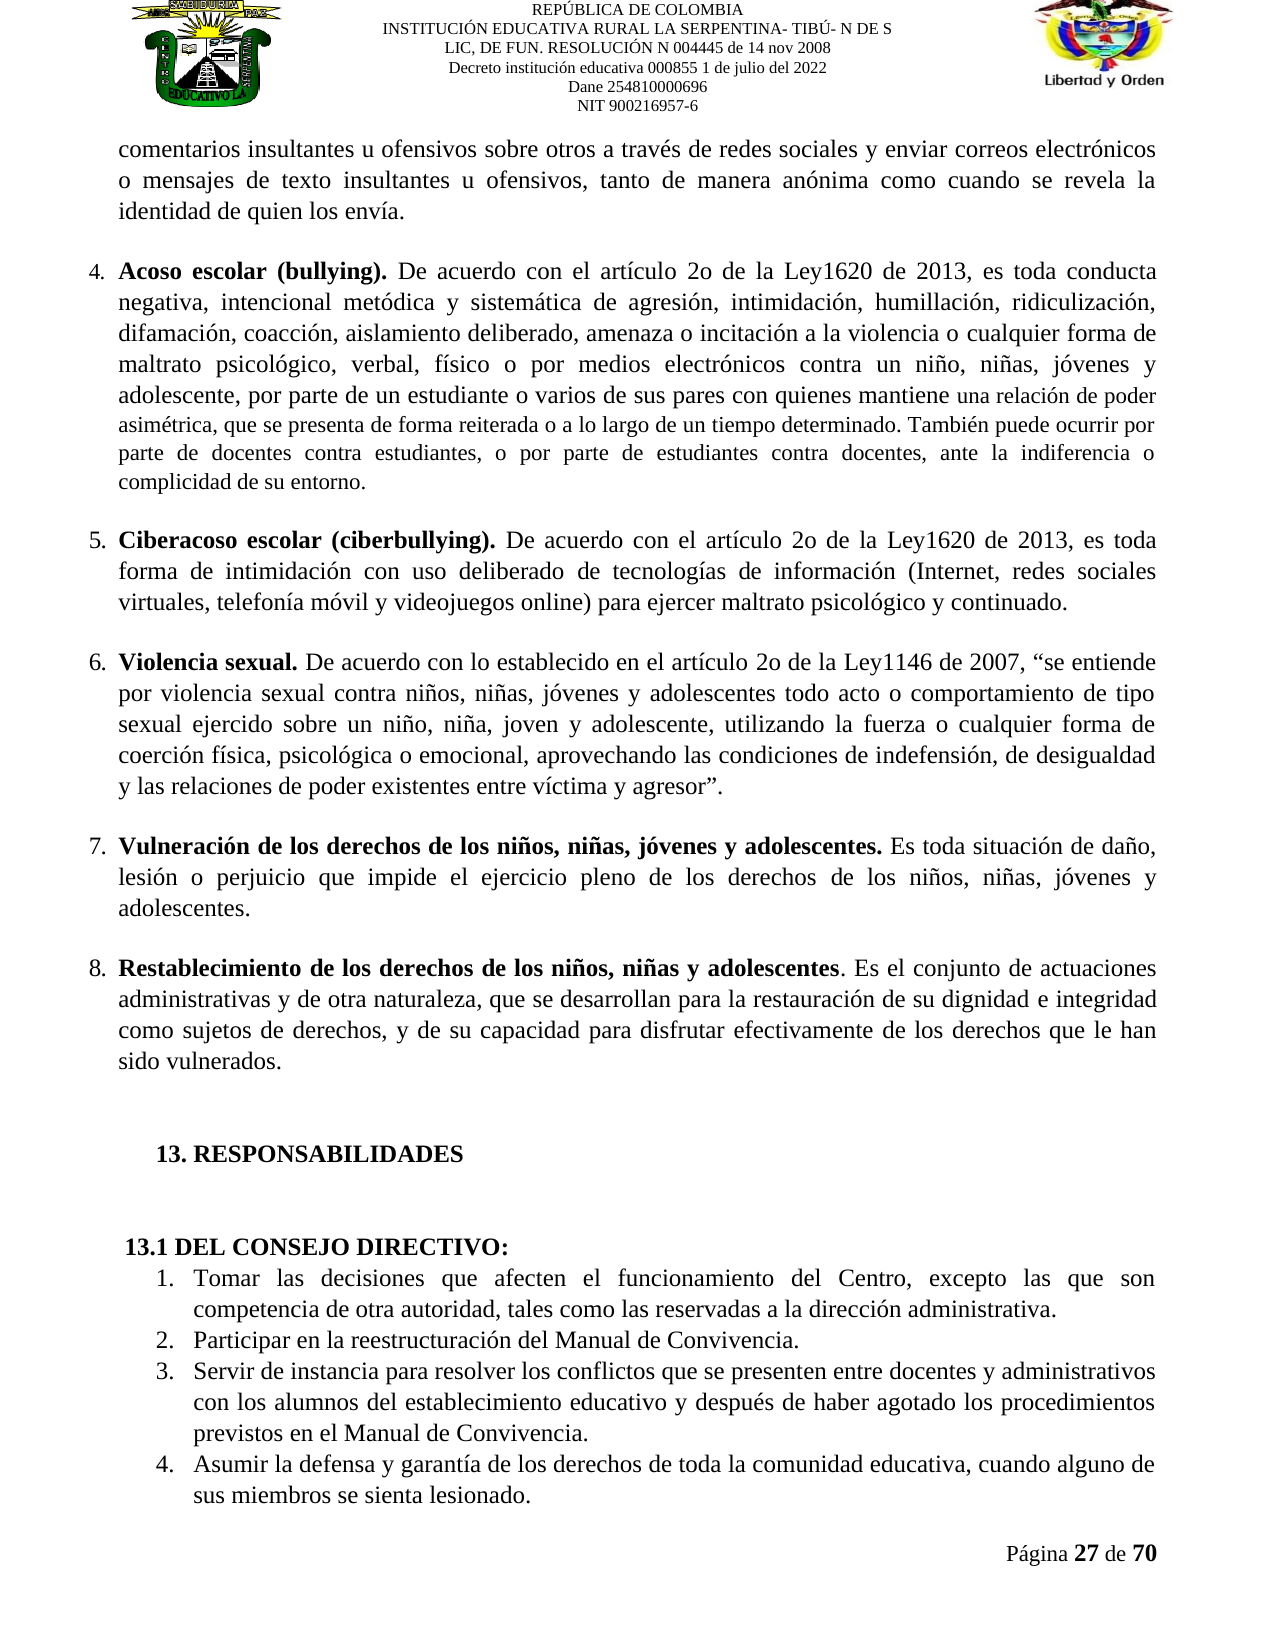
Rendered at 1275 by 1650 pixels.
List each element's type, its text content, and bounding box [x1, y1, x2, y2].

list Vulneración de los derechos de los niños, niñas, jóvenes y adolescentes. Es toda situación de daño, lesión o perjuicio que impide el ejercicio pleno de los derechos de los niños, niñas, jóvenes y adolescentes. [88, 831, 1157, 922]
text 13.1 DEL CONSEJO DIRECTIVO: [118, 1232, 1157, 1261]
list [88, 134, 1157, 225]
list Violencia sexual. De acuerdo con lo establecido en el artículo 2o de la Ley1146 de 2007, “se entiende por violencia sexual contra niños, niñas, jóvenes y adolescentes todo acto o comportamiento de tipo sexual ejercido sobre un niño, niña, joven y adolescente, utilizando la fuerza o cualquier forma de coerción física, psicológica o emocional, aprovechando las condiciones de indefensión, de desigualdad y las relaciones de poder existentes entre víctima y agresor”. [88, 647, 1157, 800]
list Participar en la reestructuración del Manual de Convivencia. [156, 1325, 1157, 1354]
list Asumir la defensa y garantía de los derechos de toda la comunidad educativa, cuando alguno de sus miembros se sienta lesionado. [156, 1449, 1157, 1509]
list Acoso escolar (bullying). De acuerdo con el artículo 2o de la Ley1620 de 2013, es toda conducta negativa, intencional metódica y sistemática de agresión, intimidación, humillación, ridiculización, difamación, coacción, aislamiento deliberado, amenaza o incitación a la violencia o cualquier forma de maltrato psicológico, verbal, físico o por medios electrónicos contra un niño, niñas, jóvenes y adolescente, por parte de un estudiante o varios de sus pares con quienes mantiene una relación de poder asimétrica, que se presenta de forma reiterada o a lo largo de un tiempo determinado. También puede ocurrir por parte de docentes contra estudiantes, o por parte de estudiantes contra docentes, ante la indiferencia o complicidad de su entorno. [88, 256, 1157, 494]
list Restablecimiento de los derechos de los niños, niñas y adolescentes. Es el conjunto de actuaciones administrativas y de otra naturaleza, que se desarrollan para la restauración de su dignidad e integridad como sujetos de derechos, y de su capacidad para disfrutar efectivamente de los derechos que le han sido vulnerados. [88, 953, 1157, 1075]
list Ciberacoso escolar (ciberbullying). De acuerdo con el artículo 2o de la Ley1620 de 2013, es toda forma de intimidación con uso deliberado de tecnologías de información (Internet, redes sociales virtuales, telefonía móvil y videojuegos online) para ejercer maltrato psicológico y continuado. [88, 525, 1157, 616]
list Tomar las decisiones que afecten el funcionamiento del Centro, excepto las que son competencia de otra autoridad, tales como las reservadas a la dirección administrativa. [156, 1263, 1157, 1323]
picture [131, 0, 282, 107]
list Servir de instancia para resolver los conflictos que se presenten entre docentes y administrativos con los alumnos del establecimiento educativo y después de haber agotado los procedimientos previstos en el Manual de Convivencia. [156, 1356, 1157, 1447]
picture [1032, 0, 1175, 89]
list RESPONSABILIDADES [156, 1139, 1157, 1168]
